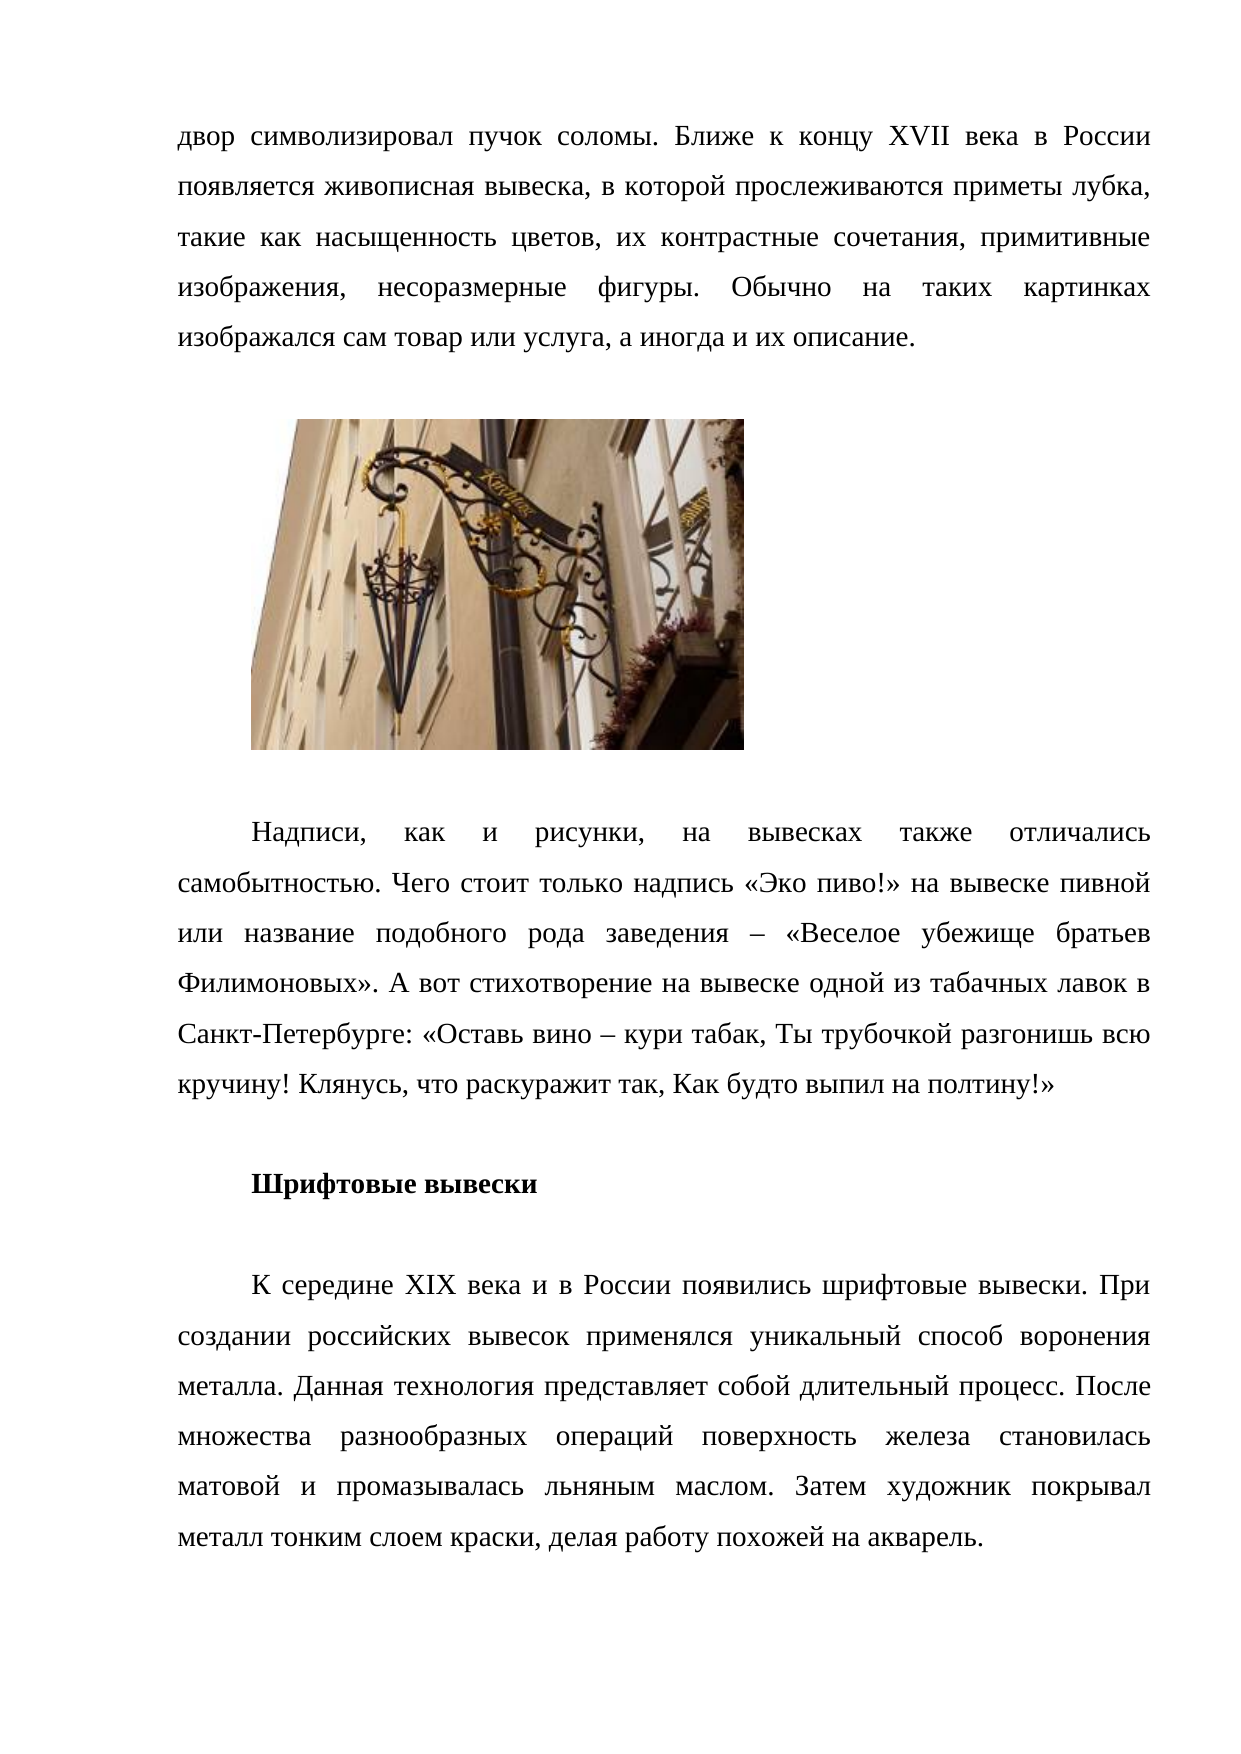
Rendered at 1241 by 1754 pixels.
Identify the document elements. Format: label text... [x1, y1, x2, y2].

picture [251, 419, 744, 750]
text К середине XIX века и в России появились шрифтовые вывески. При создании российских вывесок применялся уникальный способ воронения металла. Данная технология представляет собой длительный процесс. После множества разнообразных операций поверхность железа становилась матовой и промазывалась льняным маслом. Затем художник покрывал металл тонким слоем краски, делая работу похожей на акварель. [177, 1267, 1152, 1552]
subtitle Шрифтовые вывески [177, 1167, 1152, 1200]
text Надписи, как и рисунки, на вывесках также отличались самобытностью. Чего стоит только надпись «Эко пиво!» на вывеске пивной или название подобного рода заведения – «Веселое убежище братьев Филимоновых». А вот стихотворение на вывеске одной из табачных лавок в Санкт-Петербурге: «Оставь вино – кури табак, Ты трубочкой разгонишь всю кручину! Клянусь, что раскуражит так, Как будто выпил на полтину!» [177, 814, 1152, 1099]
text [177, 118, 1152, 353]
